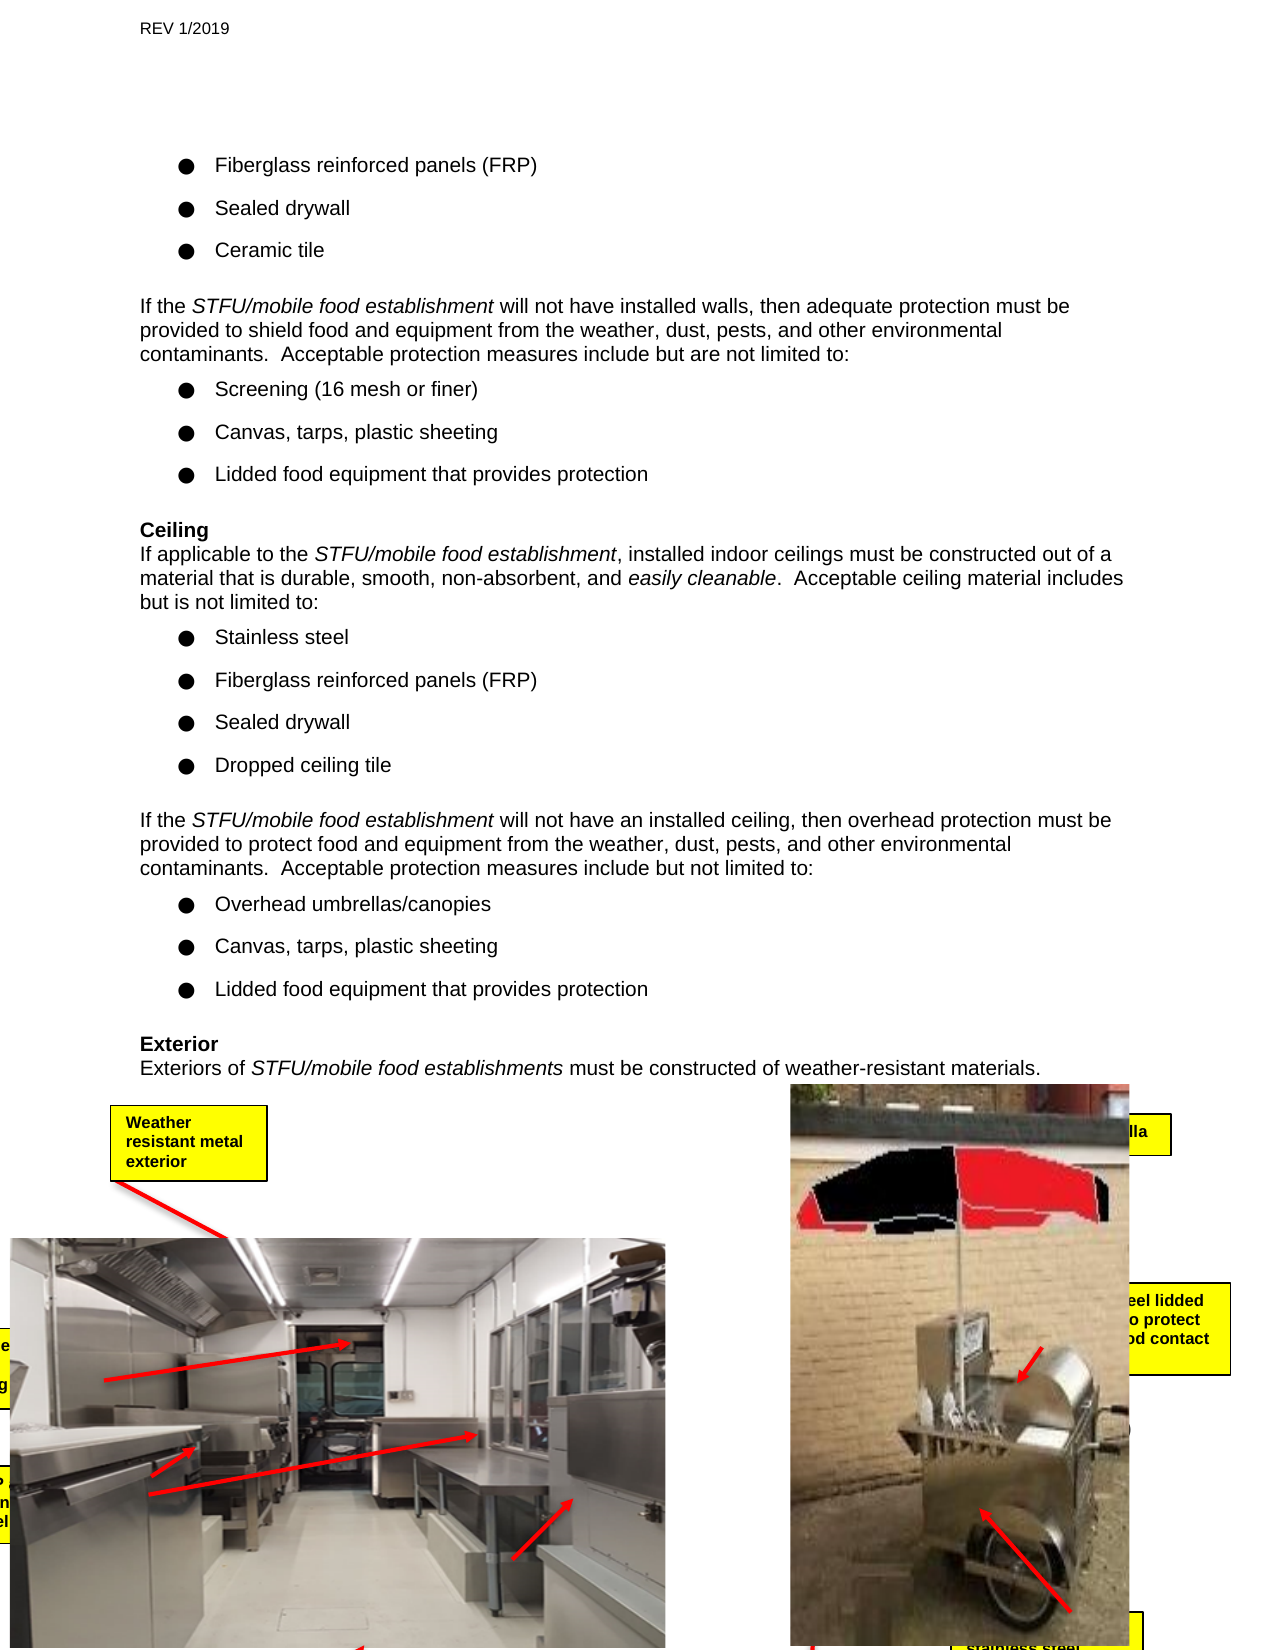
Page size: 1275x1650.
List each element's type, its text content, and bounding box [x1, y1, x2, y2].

list Screening (16 mesh or finer) [177, 366, 1131, 408]
text If applicable to the STFU/mobile food establishment, installed indoor ceilings must be constructed out of a material that is durable, smooth, non-absorbent, and easily cleanable. Acceptable ceiling material includes but is not limited to: [139, 542, 1131, 613]
text Ceiling [139, 518, 1131, 542]
list Lidded food equipment that provides protection [177, 451, 1131, 494]
list Canvas, tarps, plastic sheeting [177, 923, 1131, 966]
text If the STFU/mobile food establishment will not have installed walls, then adequate protection must be provided to shield food and equipment from the weather, dust, pests, and other environmental contaminants. Acceptable protection measures include but are not limited to: [139, 294, 1131, 366]
text Exterior [139, 1032, 1131, 1056]
list Ceramic tile [177, 227, 1131, 270]
text If the STFU/mobile food establishment will not have an installed ceiling, then overhead protection must be provided to protect food and equipment from the weather, dust, pests, and other environmental contaminants. Acceptable protection measures include but not limited to: [139, 808, 1131, 880]
list Canvas, tarps, plastic sheeting [177, 408, 1131, 451]
list Overhead umbrellas/canopies [177, 880, 1131, 923]
list Dropped ceiling tile [177, 742, 1131, 784]
list Stainless steel [177, 613, 1131, 656]
list Fiberglass reinforced panels (FRP) [177, 656, 1131, 699]
list Lidded food equipment that provides protection [177, 966, 1131, 1008]
list Fiberglass reinforced panels (FRP) [177, 142, 1131, 184]
list Sealed drywall [177, 699, 1131, 742]
picture [9, 1238, 666, 1648]
list Sealed drywall [177, 184, 1131, 227]
picture [790, 1084, 1130, 1646]
text Exteriors of STFU/mobile food establishments must be constructed of weather-resistant materials. [139, 1056, 1131, 1080]
